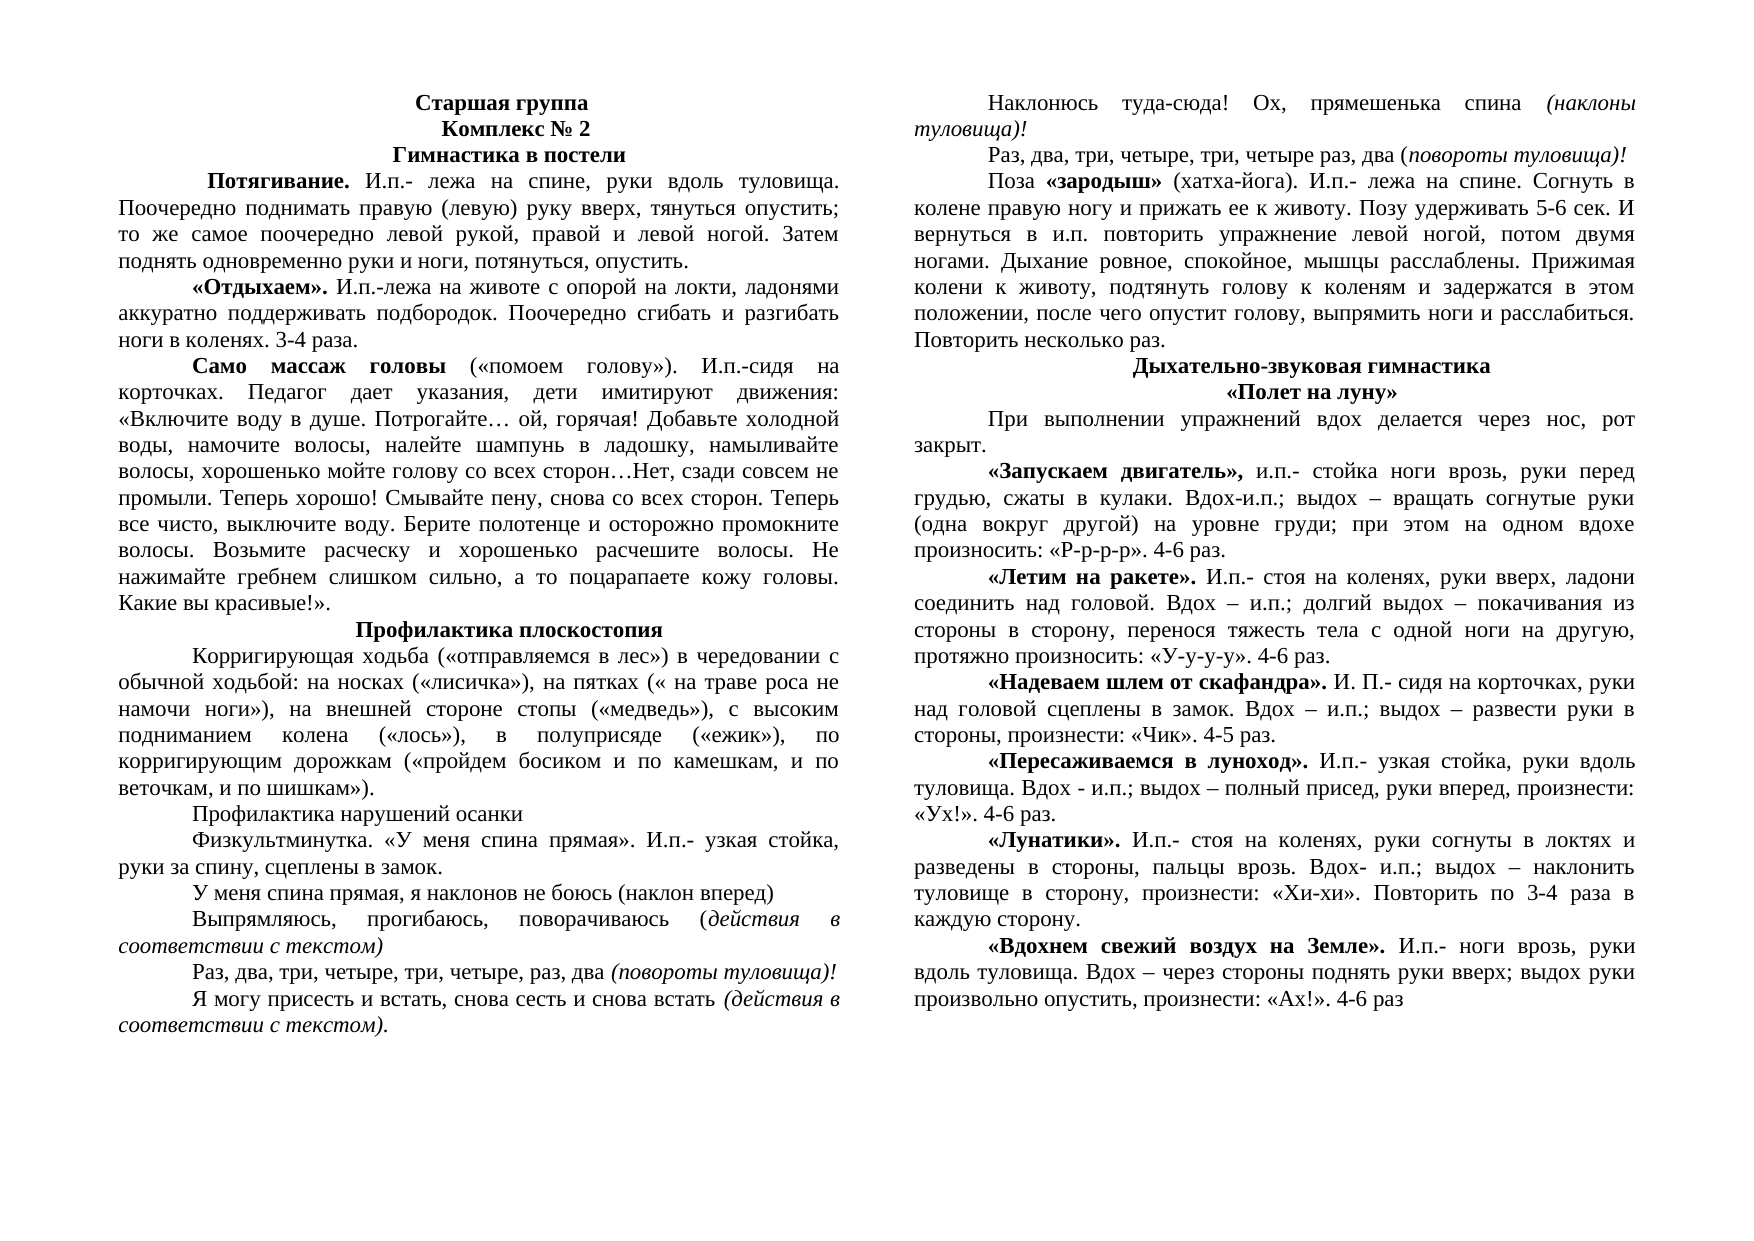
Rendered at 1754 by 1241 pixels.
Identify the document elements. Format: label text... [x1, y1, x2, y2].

text Выпрямляюсь, прогибаюсь, поворачиваюсь (действия в соответствии с текстом) [118, 906, 840, 958]
text Наклонюсь туда-сюда! Ох, прямешенька спина (наклоны туловища)! [914, 88, 1636, 141]
text Дыхательно-звуковая гимнастика [914, 352, 1636, 378]
text Профилактика нарушений осанки [118, 800, 840, 826]
text «Пересаживаемся в луноход». И.п.- узкая стойка, руки вдоль туловища. Вдох - и.п.; выдох – полный присед, руки вперед, произнести: «Ух!». 4-6 раз. [914, 747, 1636, 826]
text «Отдыхаем». И.п.-лежа на животе с опорой на локти, ладонями аккуратно поддерживать подбородок. Поочередно сгибать и разгибать ноги в коленях. 3-4 раза. [118, 273, 840, 352]
text У меня спина прямая, я наклонов не боюсь (наклон вперед) [118, 879, 840, 906]
text «Запускаем двигатель», и.п.- стойка ноги врозь, руки перед грудью, сжаты в кулаки. Вдох-и.п.; выдох – вращать согнутые руки (одна вокруг другой) на уровне груди; при этом на одном вдохе произносить: «Р-р-р-р». 4-6 раз. [914, 457, 1636, 563]
text «Надеваем шлем от скафандра». И. П.- сидя на корточках, руки над головой сцеплены в замок. Вдох – и.п.; выдох – развести руки в стороны, произнести: «Чик». 4-5 раз. [914, 668, 1636, 747]
text Поза «зародыш» (хатха-йога). И.п.- лежа на спине. Согнуть в колене правую ногу и прижать ее к животу. Позу удерживать 5-6 сек. И вернуться в и.п. повторить упражнение левой ногой, потом двумя ногами. Дыхание ровное, спокойное, мышцы расслаблены. Прижимая колени к животу, подтянуть голову к коленям и задержатся в этом положении, после чего опустит голову, выпрямить ноги и расслабиться. Повторить несколько раз. [914, 168, 1636, 352]
text Корригирующая ходьба («отправляемся в лес») в чередовании с обычной ходьбой: на носках («лисичка»), на пятках (« на траве роса не намочи ноги»), на внешней стороне стопы («медведь»), с высоким подниманием колена («лось»), в полуприсяде («ежик»), по корригирующим дорожкам («пройдем босиком и по камешкам, и по веточкам, и по шишкам»). [118, 642, 840, 800]
text Потягивание. И.п.- лежа на спине, руки вдоль туловища. Поочередно поднимать правую (левую) руку вверх, тянуться опустить; то же самое поочередно левой рукой, правой и левой ногой. Затем поднять одновременно руки и ноги, потянуться, опустить. [118, 168, 840, 273]
subtitle Гимнастика в постели [118, 141, 840, 168]
text Раз, два, три, четыре, три, четыре раз, два (повороты туловища)! [914, 141, 1636, 168]
subtitle Старшая группа [118, 88, 840, 115]
text «Вдохнем свежий воздух на Земле». И.п.- ноги врозь, руки вдоль туловища. Вдох – через стороны поднять руки вверх; выдох руки произвольно опустить, произнести: «Ах!». 4-6 раз [914, 932, 1636, 1011]
text Само массаж головы («помоем голову»). И.п.-сидя на корточках. Педагог дает указания, дети имитируют движения: «Включите воду в душе. Потрогайте… ой, горячая! Добавьте холодной воды, намочите волосы, налейте шампунь в ладошку, намыливайте волосы, хорошенько мойте голову со всех сторон…Нет, сзади совсем не промыли. Теперь хорошо! Смывайте пену, снова со всех сторон. Теперь все чисто, выключите воду. Берите полотенце и осторожно промокните волосы. Возьмите расческу и хорошенько расчешите волосы. Не нажимайте гребнем слишком сильно, а то поцарапаете кожу головы. Какие вы красивые!». [118, 352, 840, 616]
text Физкультминутка. «У меня спина прямая». И.п.- узкая стойка, руки за спину, сцеплены в замок. [118, 826, 840, 879]
subtitle Профилактика плоскостопия [118, 616, 840, 642]
text «Летим на ракете». И.п.- стоя на коленях, руки вверх, ладони соединить над головой. Вдох – и.п.; долгий выдох – покачивания из стороны в сторону, перенося тяжесть тела с одной ноги на другую, протяжно произносить: «У-у-у-у». 4-6 раз. [914, 563, 1636, 668]
text Раз, два, три, четыре, три, четыре, раз, два (повороты туловища)! [118, 958, 840, 984]
text Я могу присесть и встать, снова сесть и снова встать (действия в соответствии с текстом). [118, 984, 840, 1037]
text «Полет на луну» [914, 378, 1636, 405]
text При выполнении упражнений вдох делается через нос, рот закрыт. [914, 405, 1636, 457]
text Комплекс № 2 [118, 115, 840, 141]
text «Лунатики». И.п.- стоя на коленях, руки согнуты в локтях и разведены в стороны, пальцы врозь. Вдох- и.п.; выдох – наклонить туловище в сторону, произнести: «Хи-хи». Повторить по 3-4 раза в каждую сторону. [914, 826, 1636, 932]
